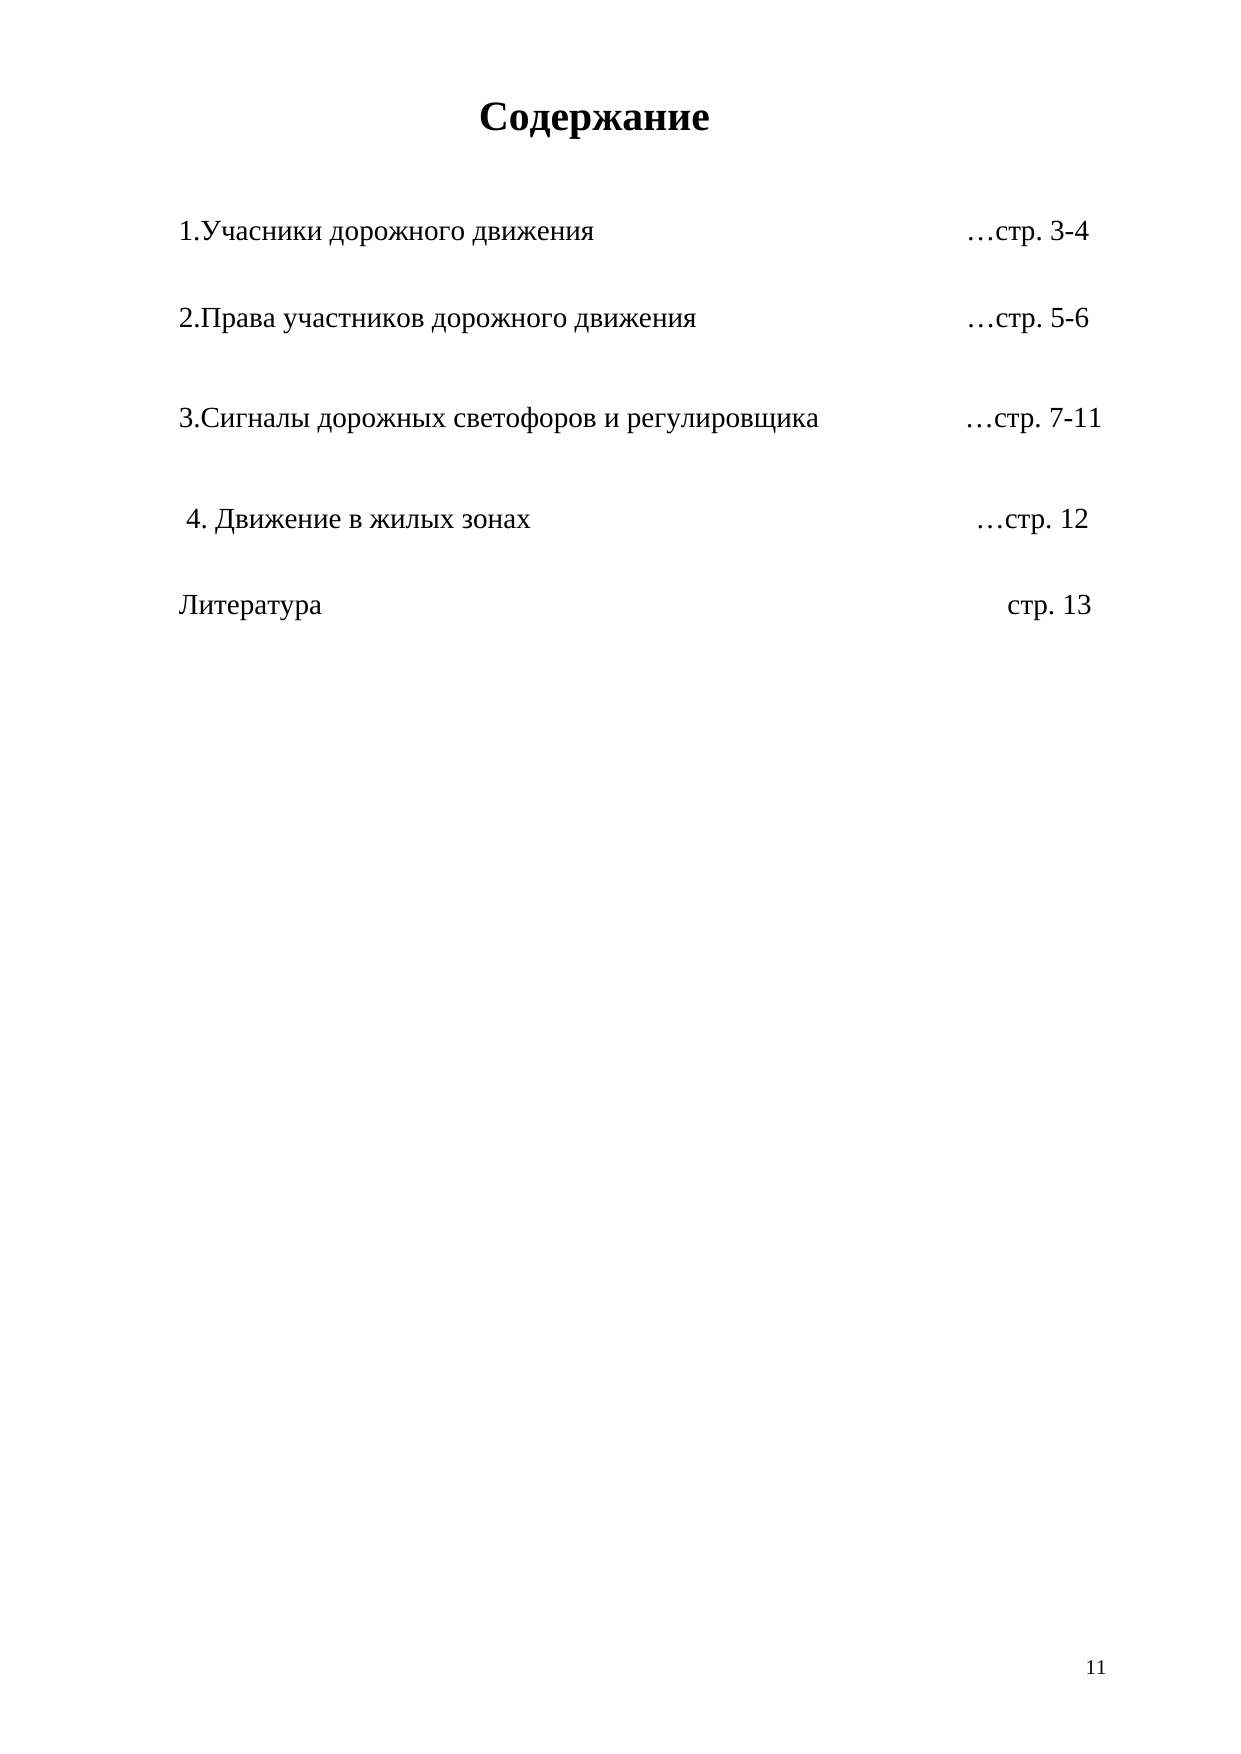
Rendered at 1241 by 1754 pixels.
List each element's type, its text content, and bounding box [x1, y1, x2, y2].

text Литература стр. 13 [135, 587, 1106, 621]
text 2.Права участников дорожного движения …стр. 5-6 [135, 300, 1106, 333]
text 1.Учасники дорожного движения …стр. 3-4 [135, 213, 1106, 247]
text Содержание [135, 91, 1106, 139]
text 4. Движение в жилых зонах …стр. 12 [135, 501, 1106, 534]
text 3.Сигналы дорожных светофоров и регулировщика …стр. 7-11 [135, 400, 1106, 434]
